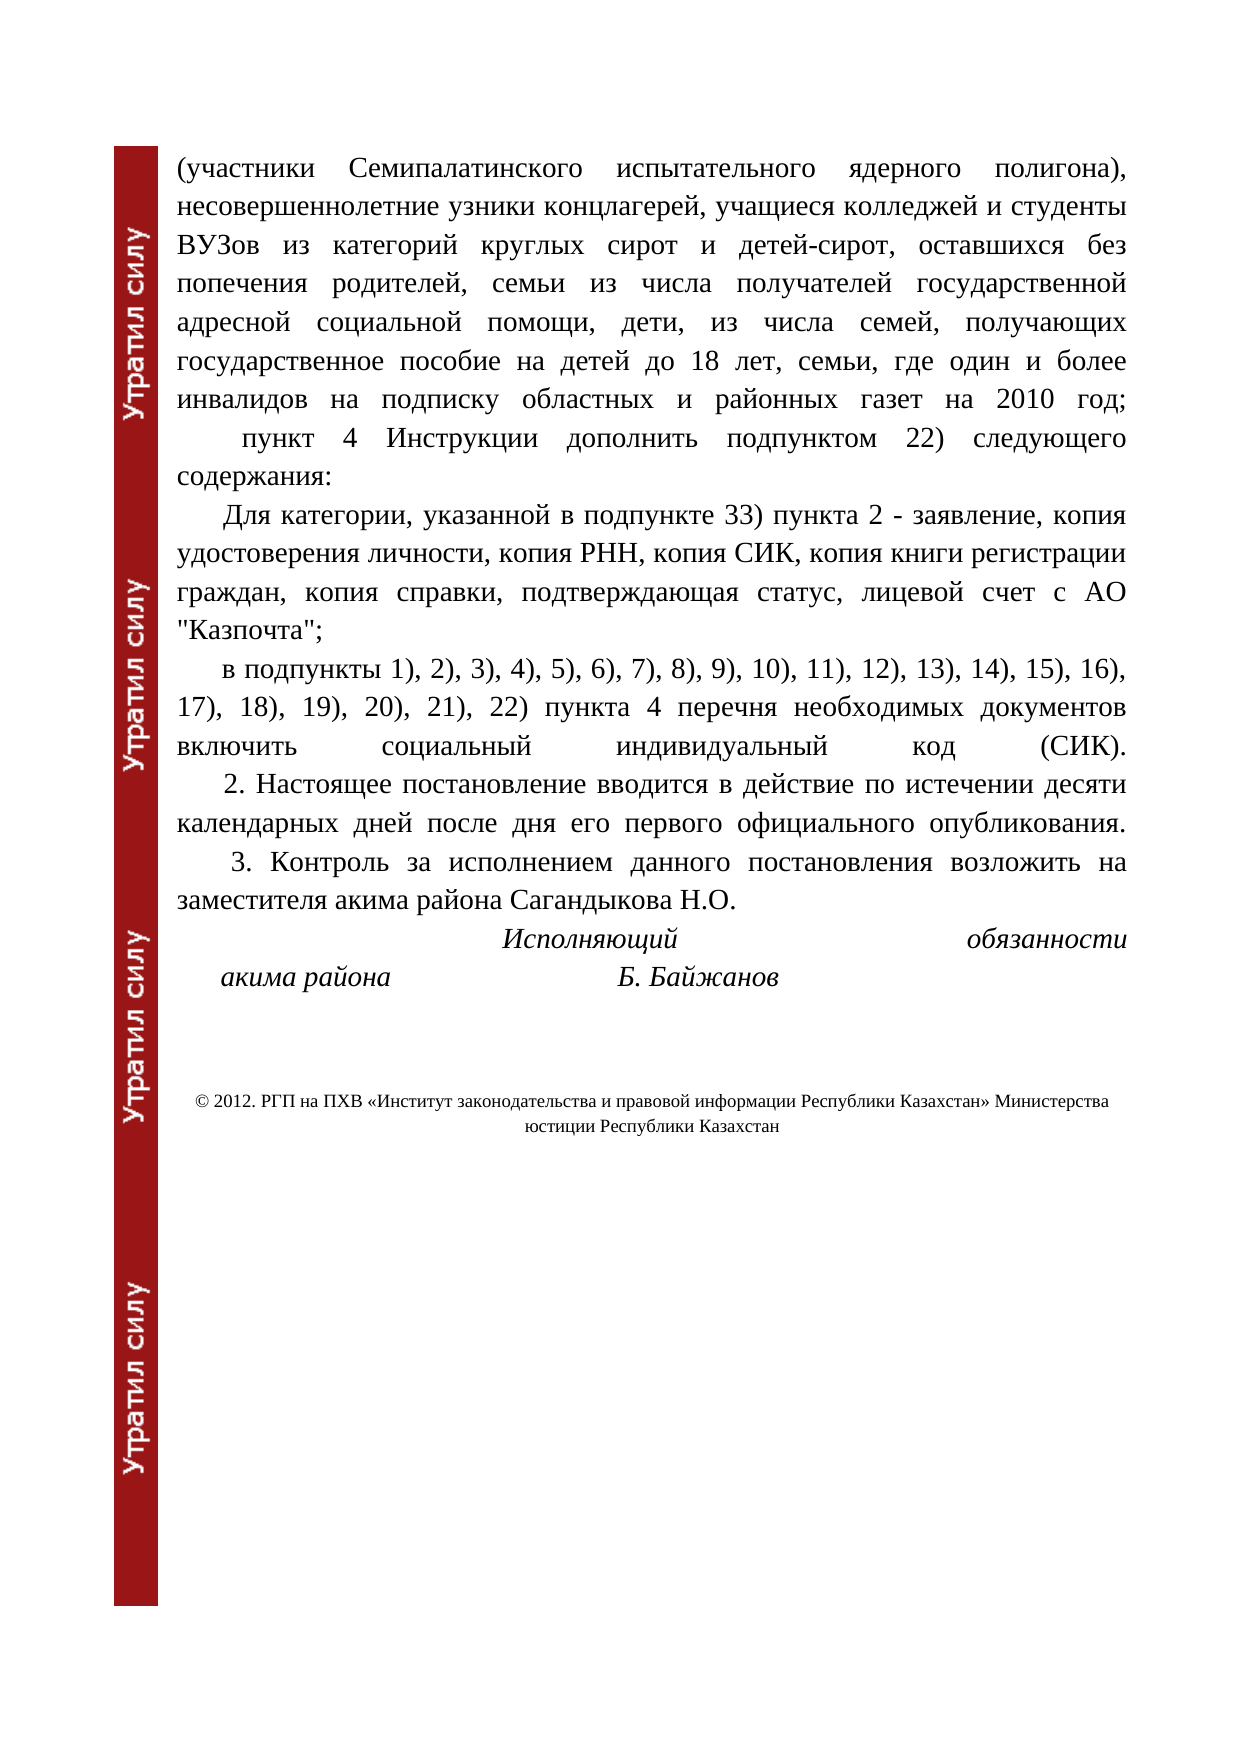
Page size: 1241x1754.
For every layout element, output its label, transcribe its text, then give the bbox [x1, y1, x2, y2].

text Исполняющий обязанности акима района Б. Байжанов [112, 921, 1128, 993]
picture [114, 146, 158, 150]
text © 2012. РГП на ПХВ «Институт законодательства и правовой информации Республики Казахстан» Министерства юстиции Республики Казахстан [112, 1090, 1128, 1136]
picture [114, 916, 158, 921]
picture [114, 993, 158, 1090]
picture [114, 1136, 158, 1606]
